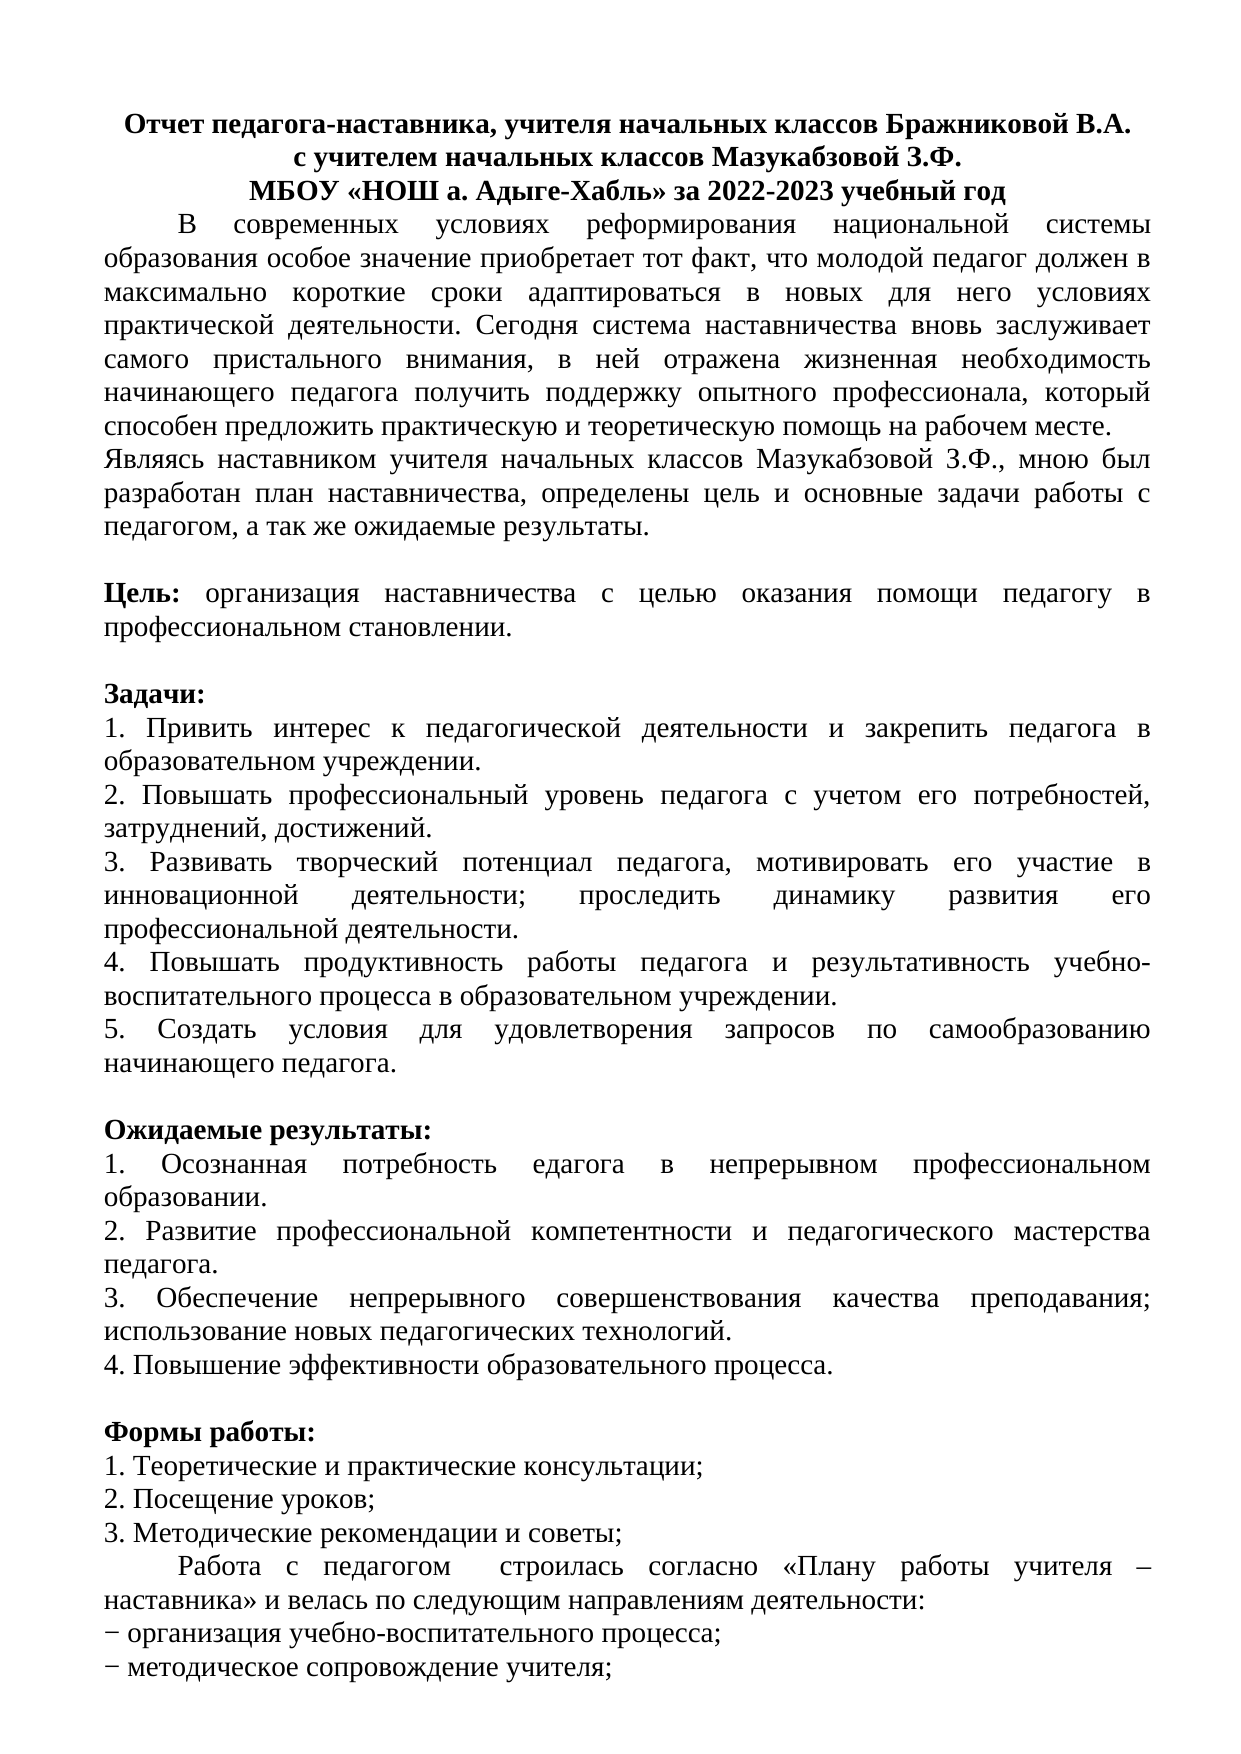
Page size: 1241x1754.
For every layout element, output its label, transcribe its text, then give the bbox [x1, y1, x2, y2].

text Задачи: [103, 676, 1152, 710]
text 1. Осознанная потребность едагога в непрерывном профессиональном образовании. [103, 1146, 1152, 1213]
text 1. Теоретические и практические консультации; [103, 1448, 1152, 1481]
text 4. Повышать продуктивность работы педагога и результативность учебно-воспитательного процесса в образовательном учреждении. [103, 944, 1152, 1012]
text 3. Развивать творческий потенциал педагога, мотивировать его участие в инновационной деятельности; проследить динамику развития его профессиональной деятельности. [103, 844, 1152, 944]
text − организация учебно-воспитательного процесса; [103, 1615, 1152, 1649]
text 5. Создать условия для удовлетворения запросов по самообразованию начинающего педагога. [103, 1012, 1152, 1079]
text 1. Привить интерес к педагогической деятельности и закрепить педагога в образовательном учреждении. [103, 710, 1152, 777]
text Ожидаемые результаты: [103, 1112, 1152, 1146]
text МБОУ «НОШ а. Адыге-Хабль» за 2022-2023 учебный год [103, 173, 1152, 207]
text Работа с педагогом строилась согласно «Плану работы учителя – наставника» и велась по следующим направлениям деятельности: [103, 1548, 1152, 1615]
text Цель: организация наставничества с целью оказания помощи педагогу в профессиональном становлении. [103, 576, 1152, 643]
text 3. Методические рекомендации и советы; [103, 1515, 1152, 1548]
text Являясь наставником учителя начальных классов Мазукабзовой З.Ф., мною был разработан план наставничества, определены цель и основные задачи работы с педагогом, а так же ожидаемые результаты. [103, 441, 1152, 542]
text Формы работы: [103, 1414, 1152, 1448]
text − методическое сопровождение учителя; [103, 1649, 1152, 1682]
text В современных условиях реформирования национальной системы образования особое значение приобретает тот факт, что молодой педагог должен в максимально короткие сроки адаптироваться в новых для него условиях практической деятельности. Сегодня система наставничества вновь заслуживает самого пристального внимания, в ней отражена жизненная необходимость начинающего педагога получить поддержку опытного профессионала, который способен предложить практическую и теоретическую помощь на рабочем месте. [103, 207, 1152, 441]
text с учителем начальных классов Мазукабзовой З.Ф. [103, 139, 1152, 173]
text 4. Повышение эффективности образовательного процесса. [103, 1347, 1152, 1381]
text Отчет педагога-наставника, учителя начальных классов Бражниковой В.А. [103, 106, 1152, 139]
text 3. Обеспечение непрерывного совершенствования качества преподавания; использование новых педагогических технологий. [103, 1280, 1152, 1347]
text 2. Повышать профессиональный уровень педагога с учетом его потребностей, затруднений, достижений. [103, 777, 1152, 844]
text 2. Посещение уроков; [103, 1481, 1152, 1515]
text 2. Развитие профессиональной компетентности и педагогического мастерства педагога. [103, 1213, 1152, 1280]
